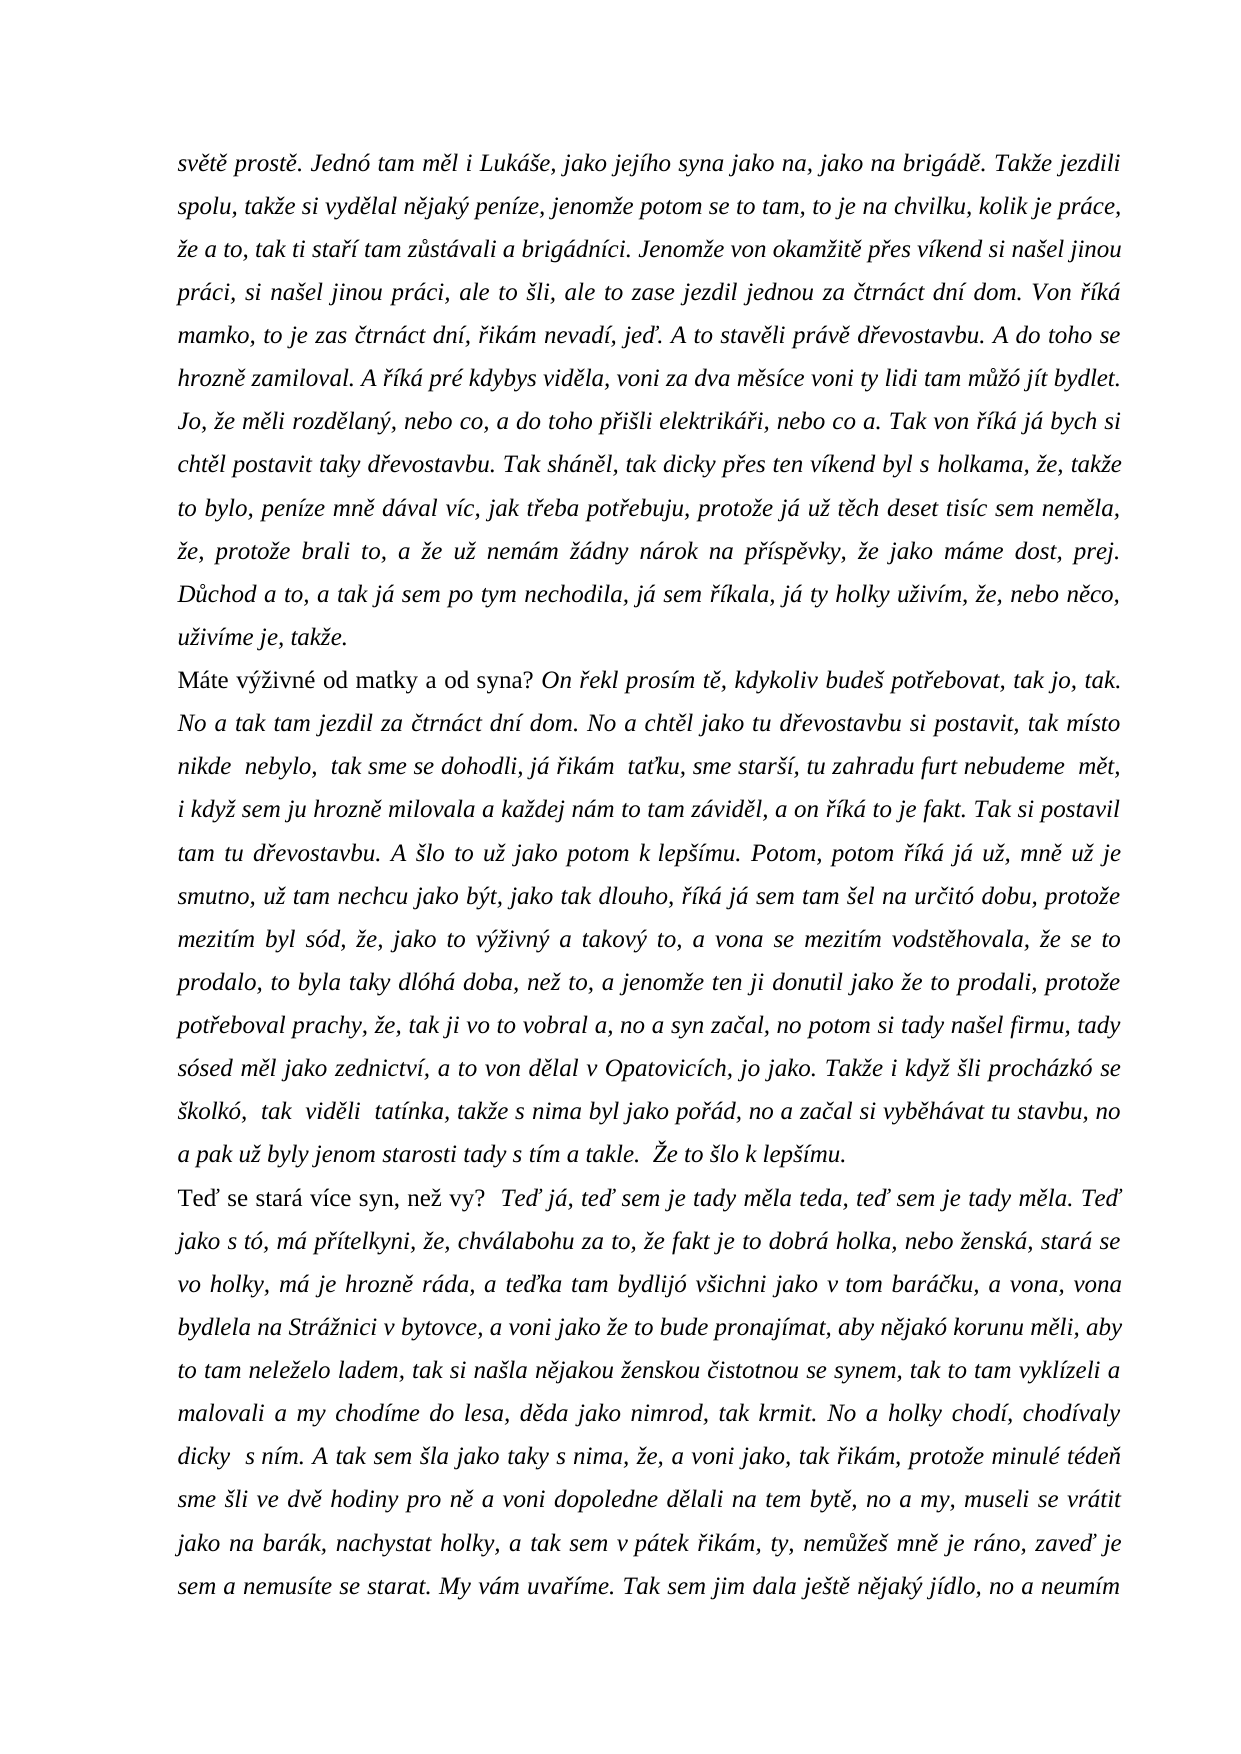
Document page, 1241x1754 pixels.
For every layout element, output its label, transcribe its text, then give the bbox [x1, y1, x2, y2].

text Máte výživné od matky a od syna? On řekl prosím tě, kdykoliv budeš potřebovat, tak jo, tak. No a tak tam jezdil za čtrnáct dní dom. No a chtěl jako tu dřevostavbu si postavit, tak místo nikde nebylo, tak sme se dohodli, já řikám taťku, sme starší, tu zahradu furt nebudeme mět, i když sem ju hrozně milovala a každej nám to tam záviděl, a on říká to je fakt. Tak si postavil tam tu dřevostavbu. A šlo to už jako potom k lepšímu. Potom, potom říká já už, mně už je smutno, už tam nechcu jako být, jako tak dlouho, říká já sem tam šel na určitó dobu, protože mezitím byl sód, že, jako to výživný a takový to, a vona se mezitím vodstěhovala, že se to prodalo, to byla taky dlóhá doba, než to, a jenomže ten ji donutil jako že to prodali, protože potřeboval prachy, že, tak ji vo to vobral a, no a syn začal, no potom si tady našel firmu, tady sósed měl jako zednictví, a to von dělal v Opatovicích, jo jako. Takže i když šli procházkó se školkó, tak viděli tatínka, takže s nima byl jako pořád, no a začal si vyběhávat tu stavbu, no a pak už byly jenom starosti tady s tím a takle. Že to šlo k lepšímu. [177, 665, 1122, 1168]
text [177, 1183, 1122, 1599]
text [177, 148, 1122, 651]
